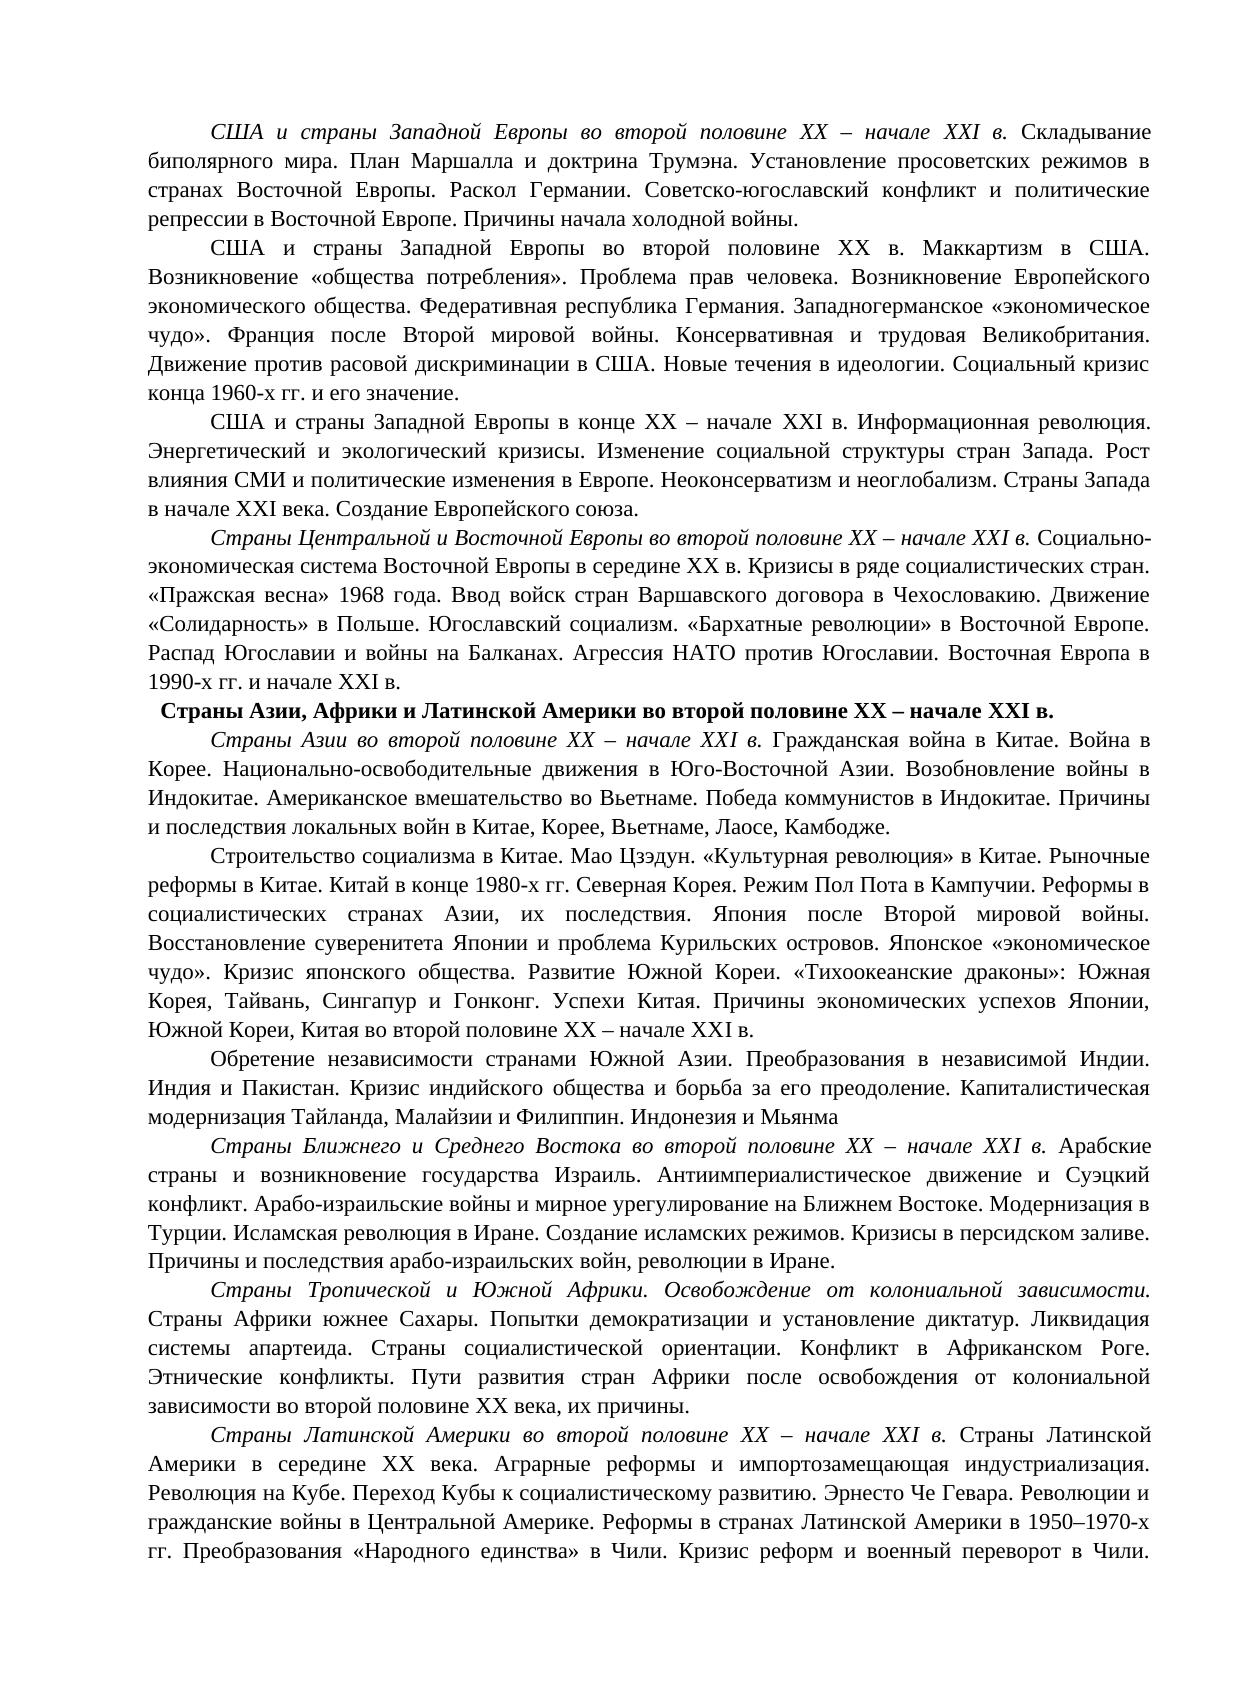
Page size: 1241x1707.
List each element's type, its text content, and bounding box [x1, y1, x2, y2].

text Страны Азии во второй половине ХХ – начале ХХI в. Гражданская война в Китае. Война в Корее. Национально-освободительные движения в Юго-Восточной Азии. Возобновление войны в Индокитае. Американское вмешательство во Вьетнаме. Победа коммунистов в Индокитае. Причины и последствия локальных войн в Китае, Корее, Вьетнаме, Лаосе, Камбодже. [148, 726, 1152, 839]
text Страны Ближнего и Среднего Востока во второй половине ХХ – начале ХХI в. Арабские страны и возникновение государства Израиль. Антиимпериалистическое движение и Суэцкий конфликт. Арабо-израильские войны и мирное урегулирование на Ближнем Востоке. Модернизация в Турции. Исламская революция в Иране. Создание исламских режимов. Кризисы в персидском заливе. Причины и последствия арабо-израильских войн, революции в Иране. [148, 1132, 1152, 1274]
text США и страны Западной Европы в конце ХХ – начале XXI в. Информационная революция. Энергетический и экологический кризисы. Изменение социальной структуры стран Запада. Рост влияния СМИ и политические изменения в Европе. Неоконсерватизм и неоглобализм. Страны Запада в начале ХХI века. Создание Европейского союза. [148, 408, 1152, 521]
text Обретение независимости странами Южной Азии. Преобразования в независимой Индии. Индия и Пакистан. Кризис индийского общества и борьба за его преодоление. Капиталистическая модернизация Тайланда, Малайзии и Филиппин. Индонезия и Мьянма [148, 1045, 1152, 1129]
text Страны Центральной и Восточной Европы во второй половине ХХ – начале ХХI в. Социально-экономическая система Восточной Европы в середине ХХ в. Кризисы в ряде социалистических стран. «Пражская весна» 1968 года. Ввод войск стран Варшавского договора в Чехословакию. Движение «Солидарность» в Польше. Югославский социализм. «Бархатные революции» в Восточной Европе. Распад Югославии и войны на Балканах. Агрессия НАТО против Югославии. Восточная Европа в 1990-х гг. и начале ХХI в. [148, 523, 1152, 695]
text Страны Азии, Африки и Латинской Америки во второй половине ХХ – начале XXI в. [160, 697, 1152, 724]
text США и страны Западной Европы во второй половине ХХ – начале XXI в. Складывание биполярного мира. План Маршалла и доктрина Трумэна. Установление просоветских режимов в странах Восточной Европы. Раскол Германии. Советско-югославский конфликт и политические репрессии в Восточной Европе. Причины начала холодной войны. [148, 118, 1152, 231]
text Строительство социализма в Китае. Мао Цзэдун. «Культурная революция» в Китае. Рыночные реформы в Китае. Китай в конце 1980-х гг. Северная Корея. Режим Пол Пота в Кампучии. Реформы в социалистических странах Азии, их последствия. Япония после Второй мировой войны. Восстановление суверенитета Японии и проблема Курильских островов. Японское «экономическое чудо». Кризис японского общества. Развитие Южной Кореи. «Тихоокеанские драконы»: Южная Корея, Тайвань, Сингапур и Гонконг. Успехи Китая. Причины экономических успехов Японии, Южной Кореи, Китая во второй половине ХХ – начале ХХI в. [148, 842, 1152, 1042]
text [148, 1421, 1152, 1563]
text США и страны Западной Европы во второй половине ХХ в. Маккартизм в США. Возникновение «общества потребления». Проблема прав человека. Возникновение Европейского экономического общества. Федеративная республика Германия. Западногерманское «экономическое чудо». Франция после Второй мировой войны. Консервативная и трудовая Великобритания. Движение против расовой дискриминации в США. Новые течения в идеологии. Социальный кризис конца 1960-х гг. и его значение. [148, 234, 1152, 405]
text Страны Тропической и Южной Африки. Освобождение от колониальной зависимости. Страны Африки южнее Сахары. Попытки демократизации и установление диктатур. Ликвидация системы апартеида. Страны социалистической ориентации. Конфликт в Африканском Роге. Этнические конфликты. Пути развития стран Африки после освобождения от колониальной зависимости во второй половине ХХ века, их причины. [148, 1276, 1152, 1419]
